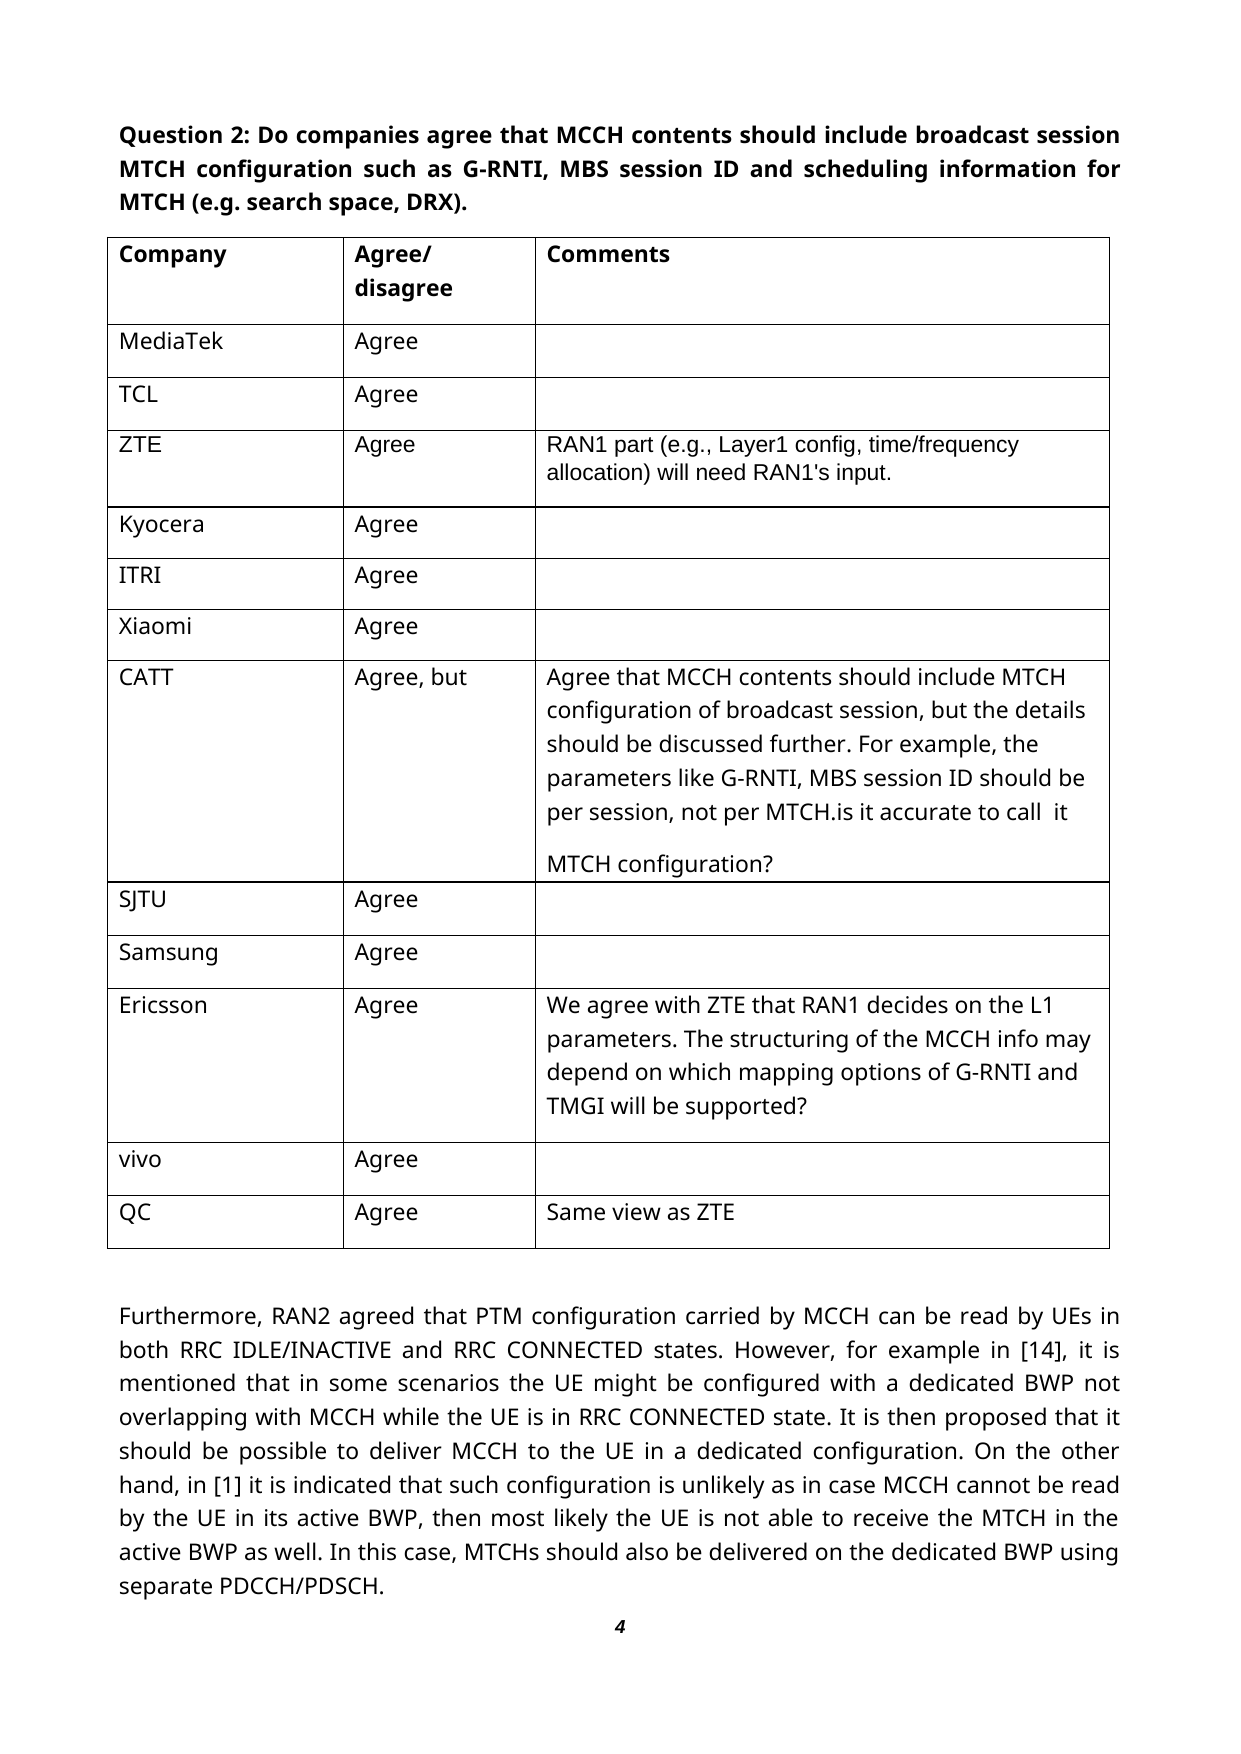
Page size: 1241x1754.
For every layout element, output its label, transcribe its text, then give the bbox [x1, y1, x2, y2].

table_cell TCL [108, 378, 343, 430]
table_cell SJTU [108, 883, 343, 934]
table_cell Agree [344, 431, 535, 506]
table_header Company [108, 238, 343, 323]
table_cell [536, 883, 1109, 934]
table_cell [536, 378, 1109, 430]
table_cell [536, 610, 1109, 659]
table_cell [536, 325, 1109, 377]
table_cell Xiaomi [108, 610, 343, 659]
table_cell MediaTek [108, 325, 343, 377]
table_header Comments [536, 238, 1109, 323]
table_cell Agree [344, 559, 535, 608]
table_cell QC [108, 1196, 343, 1248]
table_cell Agree [344, 883, 535, 934]
table_cell Kyocera [108, 508, 343, 557]
table_cell [536, 508, 1109, 557]
table_cell Agree [344, 610, 535, 659]
table_cell Agree [344, 989, 535, 1142]
table_cell Same view as ZTE [536, 1196, 1109, 1248]
table_cell [536, 936, 1109, 988]
table_cell Agree [344, 936, 535, 988]
table_cell ITRI [108, 559, 343, 608]
table_cell Agree [344, 508, 535, 557]
table_cell Ericsson [108, 989, 343, 1142]
table_cell Agree [344, 1143, 535, 1195]
table_cell Samsung [108, 936, 343, 988]
table_cell Agree [344, 325, 535, 377]
table_cell We agree with ZTE that RAN1 decides on the L1 parameters. The structuring of the MCCH info may depend on which mapping options of G-RNTI and TMGI will be supported? [536, 989, 1109, 1142]
table_cell CATT [108, 661, 343, 881]
table_cell [536, 559, 1109, 608]
table_header Agree/disagree [344, 238, 535, 323]
table_cell Agree that MCCH contents should include MTCH configuration of broadcast session, but the details should be discussed further. For example, the parameters like G-RNTI, MBS session ID should be per session, not per MTCH.is it accurate to call it MTCH configuration? [536, 661, 1109, 881]
text Question 2: Do companies agree that MCCH contents should include broadcast session MTCH configuration such as G-RNTI, MBS session ID and scheduling information for MTCH (e.g. search space, DRX). [119, 119, 1121, 217]
table_cell [536, 1143, 1109, 1195]
table_cell Agree [344, 1196, 535, 1248]
text Furthermore, RAN2 agreed that PTM configuration carried by MCCH can be read by UEs in both RRC IDLE/INACTIVE and RRC CONNECTED states. However, for example in [14], it is mentioned that in some scenarios the UE might be configured with a dedicated BWP not overlapping with MCCH while the UE is in RRC CONNECTED state. It is then proposed that it should be possible to deliver MCCH to the UE in a dedicated configuration. On the other hand, in [1] it is indicated that such configuration is unlikely as in case MCCH cannot be read by the UE in its active BWP, then most likely the UE is not able to receive the MTCH in the active BWP as well. In this case, MTCHs should also be delivered on the dedicated BWP using separate PDCCH/PDSCH. [119, 1300, 1121, 1601]
table_cell Agree, but [344, 661, 535, 881]
table_cell ZTE [108, 431, 343, 506]
table_cell RAN1 part (e.g., Layer1 config, time/frequency allocation) will need RAN1's input. [536, 431, 1109, 506]
table_cell Agree [344, 378, 535, 430]
table_cell vivo [108, 1143, 343, 1195]
